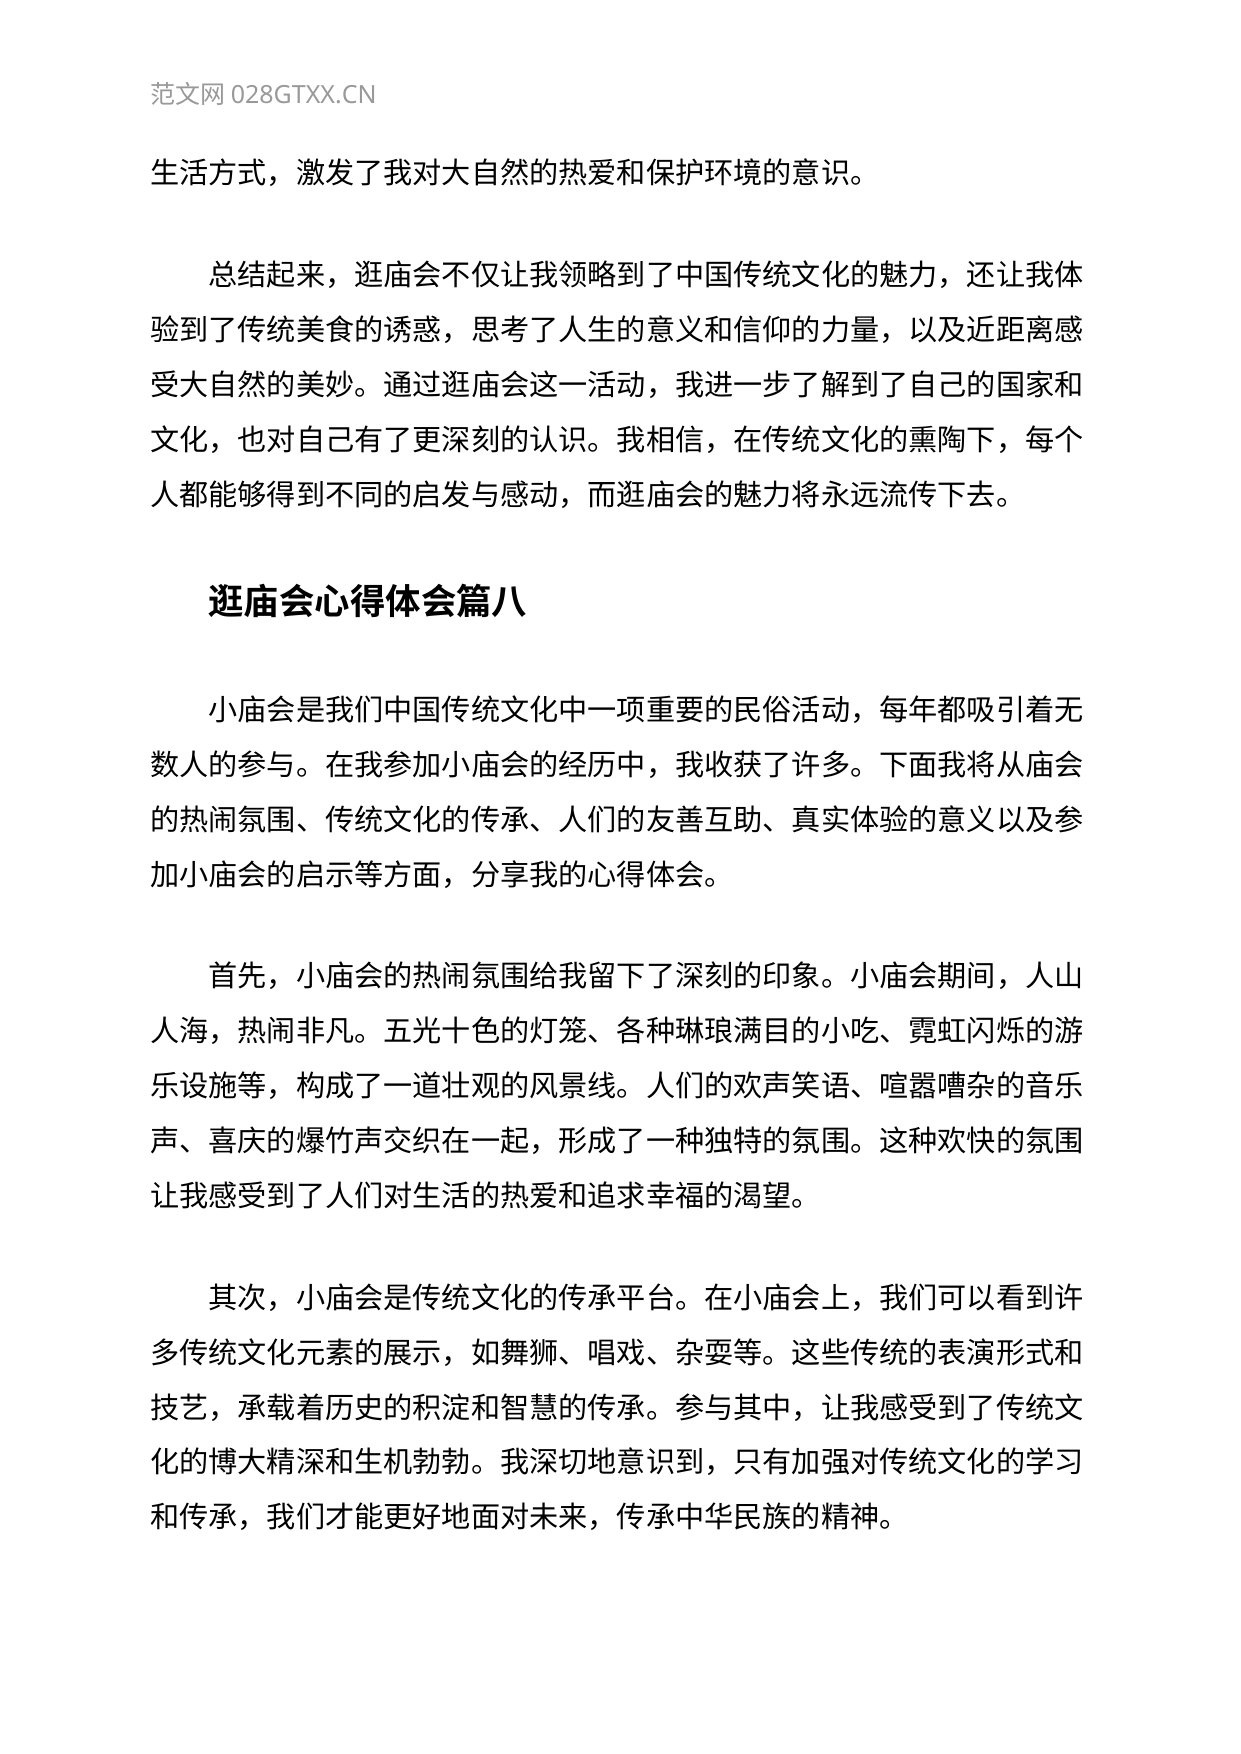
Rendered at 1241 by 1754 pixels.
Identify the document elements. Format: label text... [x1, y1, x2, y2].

text 小庙会是我们中国传统文化中一项重要的民俗活动，每年都吸引着无数人的参与。在我参加小庙会的经历中，我收获了许多。下面我将从庙会的热闹氛围、传统文化的传承、人们的友善互助、真实体验的意义以及参加小庙会的启示等方面，分享我的心得体会。 [150, 687, 1090, 893]
text 总结起来，逛庙会不仅让我领略到了中国传统文化的魅力，还让我体验到了传统美食的诱惑，思考了人生的意义和信仰的力量，以及近距离感受大自然的美妙。通过逛庙会这一活动，我进一步了解到了自己的国家和文化，也对自己有了更深刻的认识。我相信，在传统文化的熏陶下，每个人都能够得到不同的启发与感动，而逛庙会的魅力将永远流传下去。 [150, 252, 1090, 514]
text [150, 150, 1090, 192]
text 首先，小庙会的热闹氛围给我留下了深刻的印象。小庙会期间，人山人海，热闹非凡。五光十色的灯笼、各种琳琅满目的小吃、霓虹闪烁的游乐设施等，构成了一道壮观的风景线。人们的欢声笑语、喧嚣嘈杂的音乐声、喜庆的爆竹声交织在一起，形成了一种独特的氛围。这种欢快的氛围让我感受到了人们对生活的热爱和追求幸福的渴望。 [150, 953, 1090, 1215]
text 逛庙会心得体会篇八 [150, 573, 1090, 624]
text 其次，小庙会是传统文化的传承平台。在小庙会上，我们可以看到许多传统文化元素的展示，如舞狮、唱戏、杂耍等。这些传统的表演形式和技艺，承载着历史的积淀和智慧的传承。参与其中，让我感受到了传统文化的博大精深和生机勃勃。我深切地意识到，只有加强对传统文化的学习和传承，我们才能更好地面对未来，传承中华民族的精神。 [150, 1274, 1090, 1536]
